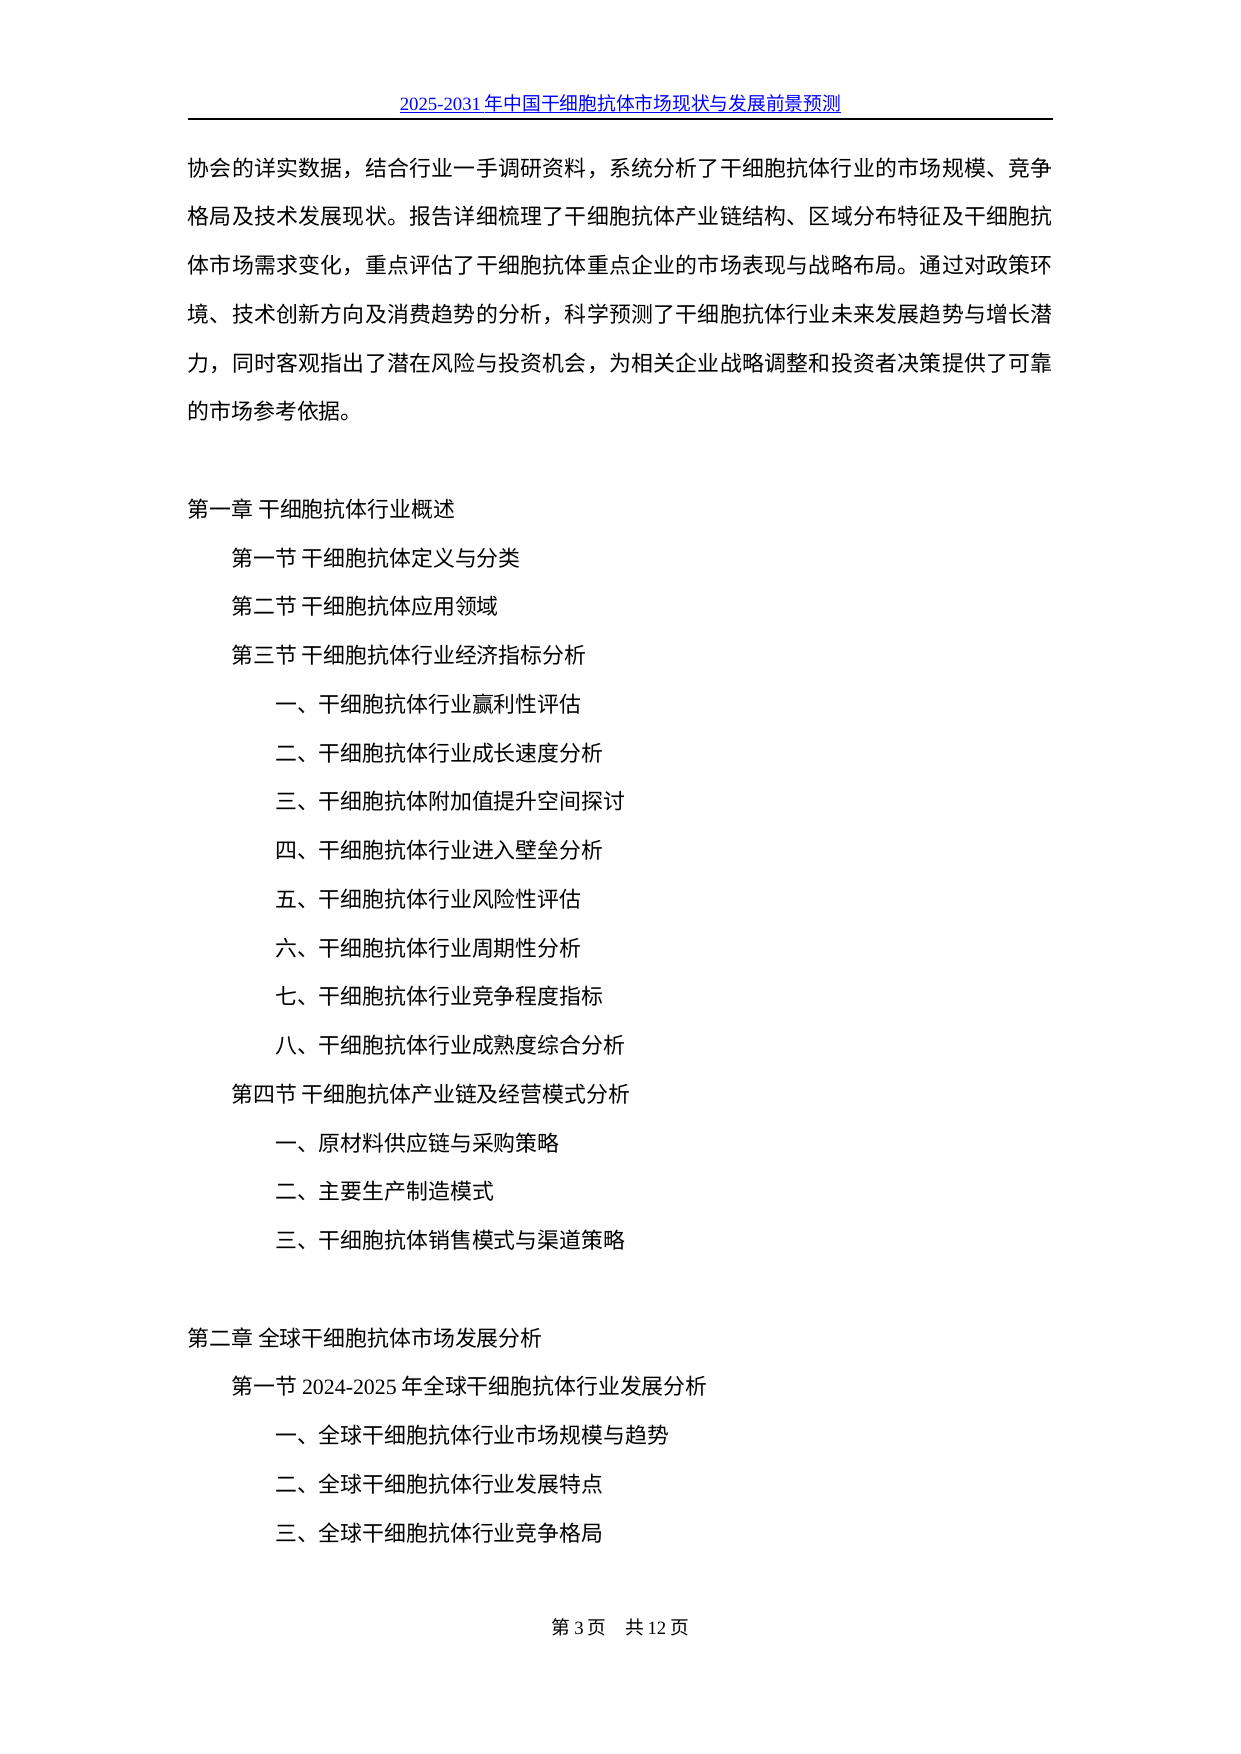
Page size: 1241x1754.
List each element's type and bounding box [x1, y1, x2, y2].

text [187, 150, 1053, 1548]
